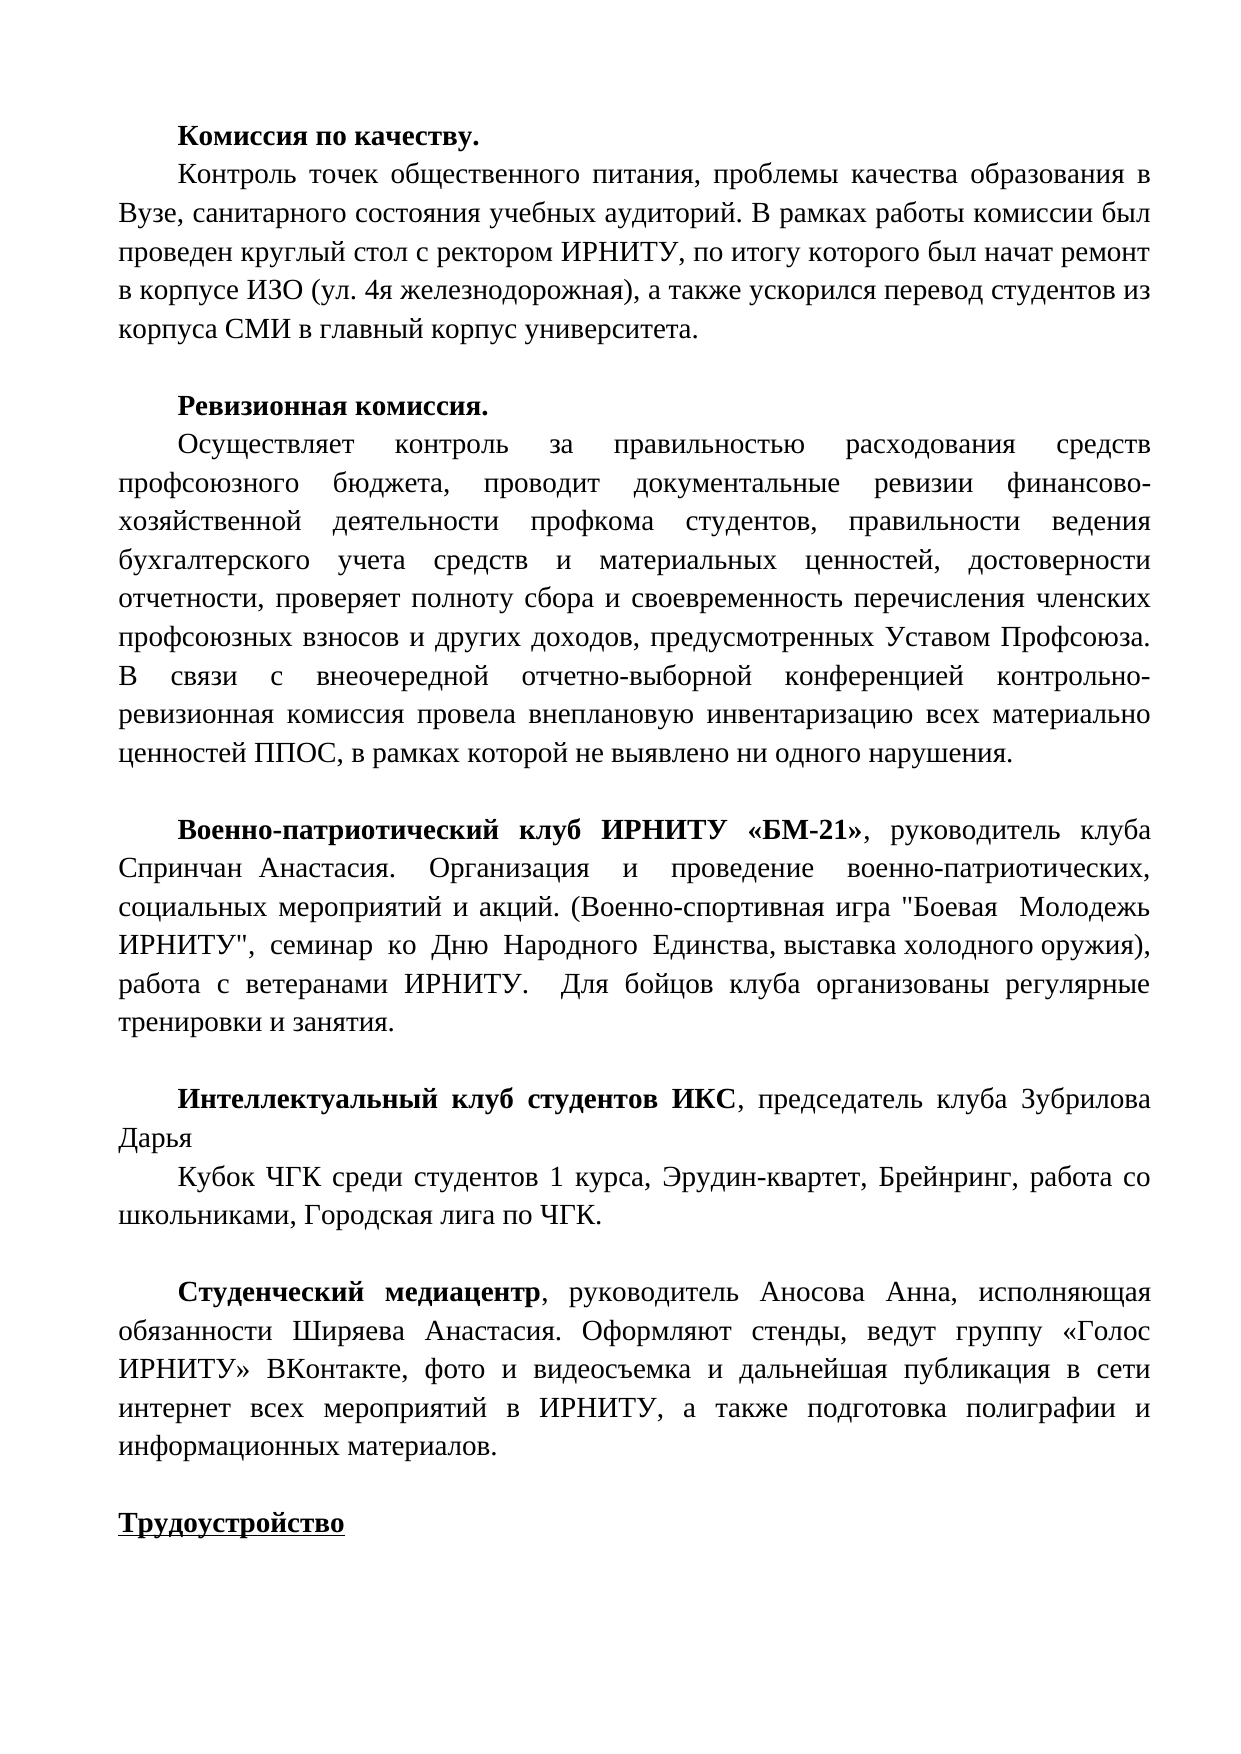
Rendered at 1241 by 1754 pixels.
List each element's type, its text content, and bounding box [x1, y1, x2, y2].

text Ревизионная комиссия. [118, 388, 1152, 421]
text Студенческий медиацентр, руководитель Аносова Анна, исполняющая обязанности Ширяева Анастасия. Оформляют стенды, ведут группу «Голос ИРНИТУ» ВКонтакте, фото и видеосъемка и дальнейшая публикация в сети интернет всех мероприятий в ИРНИТУ, а также подготовка полиграфии и информационных материалов. [118, 1274, 1152, 1462]
text Осуществляет контроль за правильностью расходования средств профсоюзного бюджета, проводит документальные ревизии финансово-хозяйственной деятельности профкома студентов, правильности ведения бухгалтерского учета средств и материальных ценностей, достоверности отчетности, проверяет полноту сбора и своевременность перечисления членских профсоюзных взносов и других доходов, предусмотренных Уставом Профсоюза. В связи с внеочередной отчетно-выборной конференцией контрольно-ревизионная комиссия провела внеплановую инвентаризацию всех материально ценностей ППОС, в рамках которой не выявлено ни одного нарушения. [118, 426, 1152, 768]
text Кубок ЧГК среди студентов 1 курса, Эрудин-квартет, Брейнринг, работа со школьниками, Городская лига по ЧГК. [118, 1159, 1152, 1231]
text Интеллектуальный клуб студентов ИКС, председатель клуба Зубрилова Дарья [118, 1082, 1152, 1154]
text Военно-патриотический клуб ИРНИТУ «БМ-21», руководитель клуба Спринчан Анастасия. Организация и проведение военно-патриотических, социальных мероприятий и акций. (Военно-спортивная игра "Боевая Молодежь ИРНИТУ", семинар ко Дню Народного Единства, выставка холодного оружия), работа с ветеранами ИРНИТУ. Для бойцов клуба организованы регулярные тренировки и занятия. [118, 812, 1152, 1038]
text Комиссия по качеству. [118, 118, 1152, 152]
text Контроль точек общественного питания, проблемы качества образования в Вузе, санитарного состояния учебных аудиторий. В рамках работы комиссии был проведен круглый стол с ректором ИРНИТУ, по итогу которого был начат ремонт в корпусе ИЗО (ул. 4я железнодорожная), а также ускорился перевод студентов из корпуса СМИ в главный корпус университета. [118, 157, 1152, 344]
text Трудоустройство [118, 1506, 1152, 1539]
